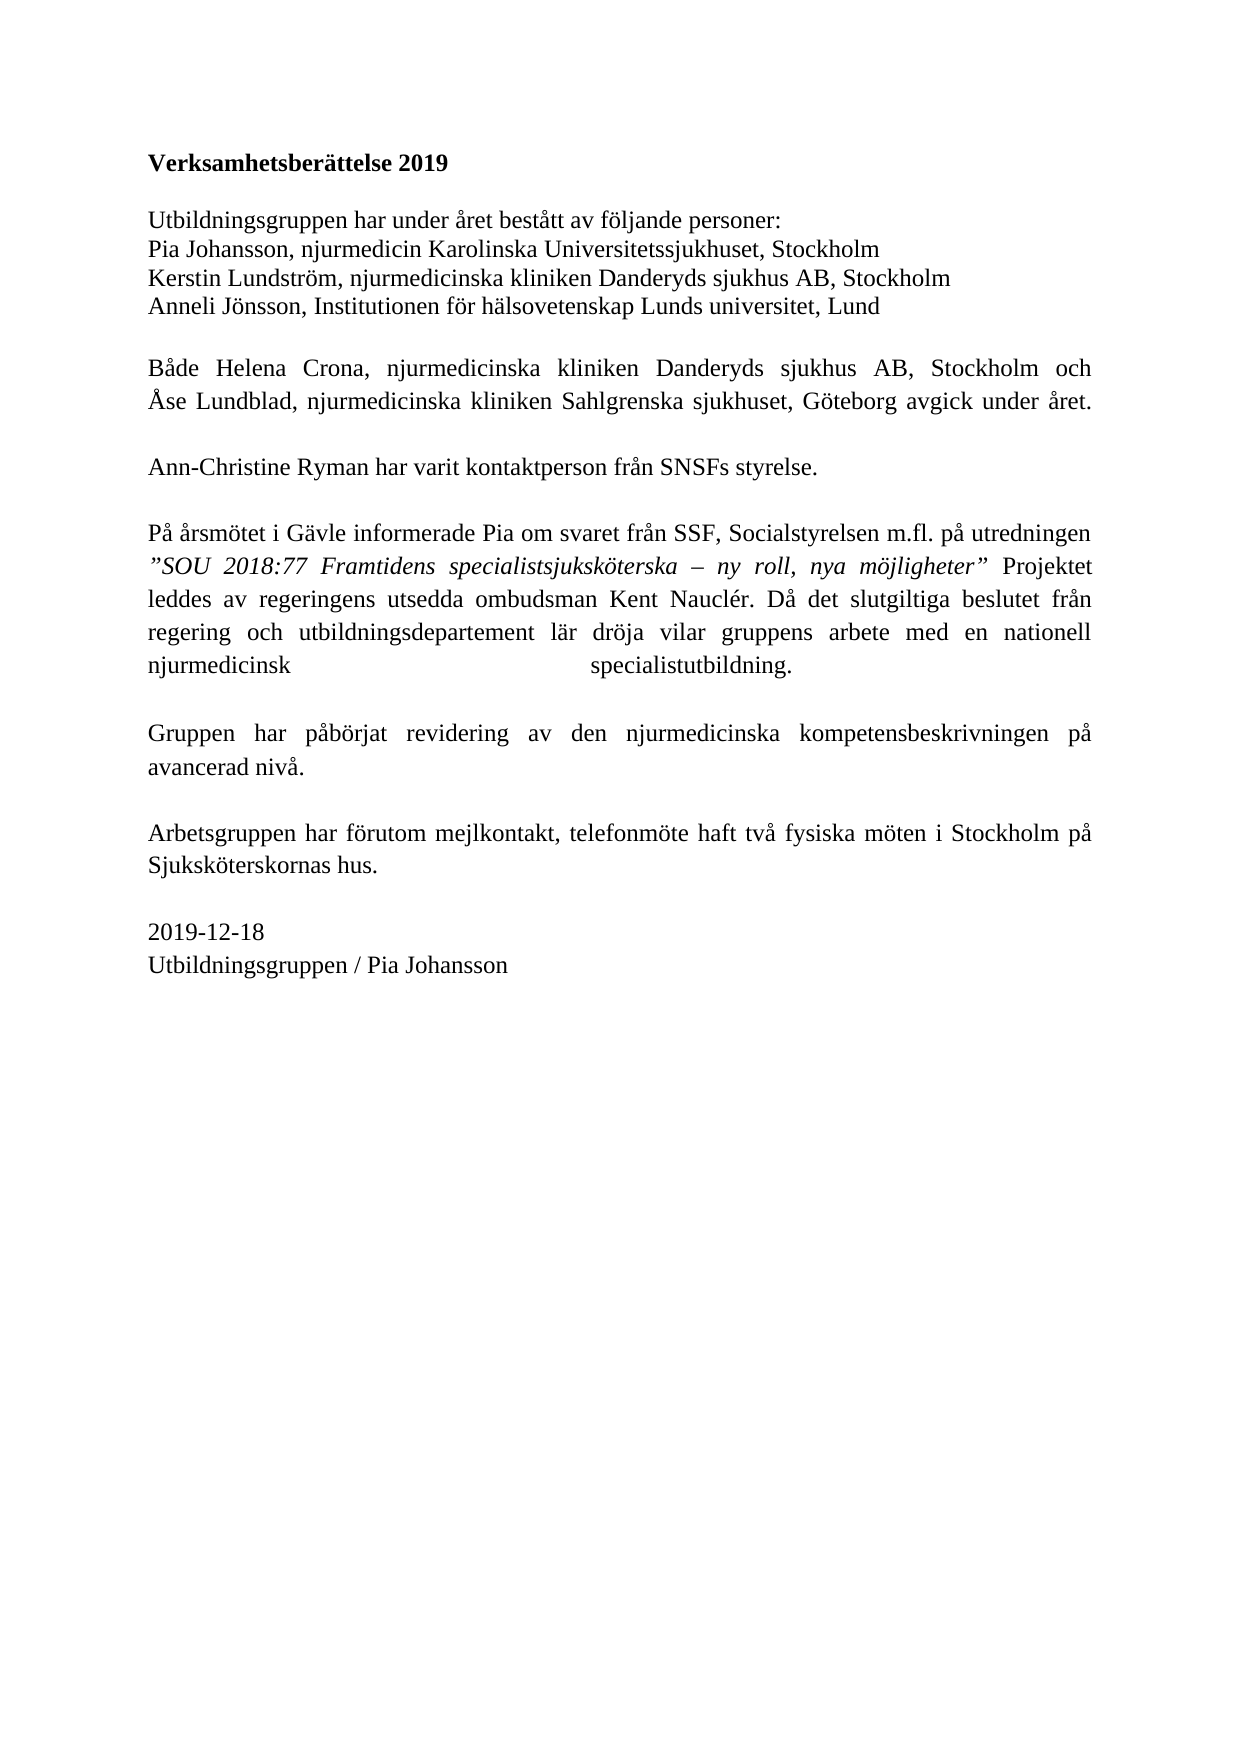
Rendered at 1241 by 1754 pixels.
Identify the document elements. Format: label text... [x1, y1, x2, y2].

text På årsmötet i Gävle informerade Pia om svaret från SSF, Socialstyrelsen m.fl. på utredningen ”SOU 2018:77 Framtidens specialistsjuksköterska – ny roll, nya möjligheter” Projektet leddes av regeringens utsedda ombudsman Kent Nauclér. Då det slutgiltiga beslutet från regering och utbildningsdepartement lär dröja vilar gruppens arbete med en nationell njurmedicinsk specialistutbildning. [148, 518, 1093, 714]
text Både Helena Crona, njurmedicinska kliniken Danderyds sjukhus AB, Stockholm och Åse Lundblad, njurmedicinska kliniken Sahlgrenska sjukhuset, Göteborg avgick under året. Ann-Christine Ryman har varit kontaktperson från SNSFs styrelse. [148, 320, 1093, 481]
text Gruppen har påbörjat revidering av den njurmedicinska kompetensbeskrivningen på avancerad nivå. [148, 718, 1093, 780]
text Utbildningsgruppen har under året bestått av följande personer: Pia Johansson, njurmedicin Karolinska Universitetssjukhuset, Stockholm Kerstin Lundström, njurmedicinska kliniken Danderyds sjukhus AB, Stockholm Anneli Jönsson, Institutionen för hälsovetenskap Lunds universitet, Lund [148, 205, 1093, 320]
text Verksamhetsberättelse 2019 [148, 148, 1093, 176]
text Arbetsgruppen har förutom mejlkontakt, telefonmöte haft två fysiska möten i Stockholm på Sjuksköterskornas hus. [148, 818, 1093, 879]
text 2019-12-18 Utbildningsgruppen / Pia Johansson [148, 917, 1093, 978]
